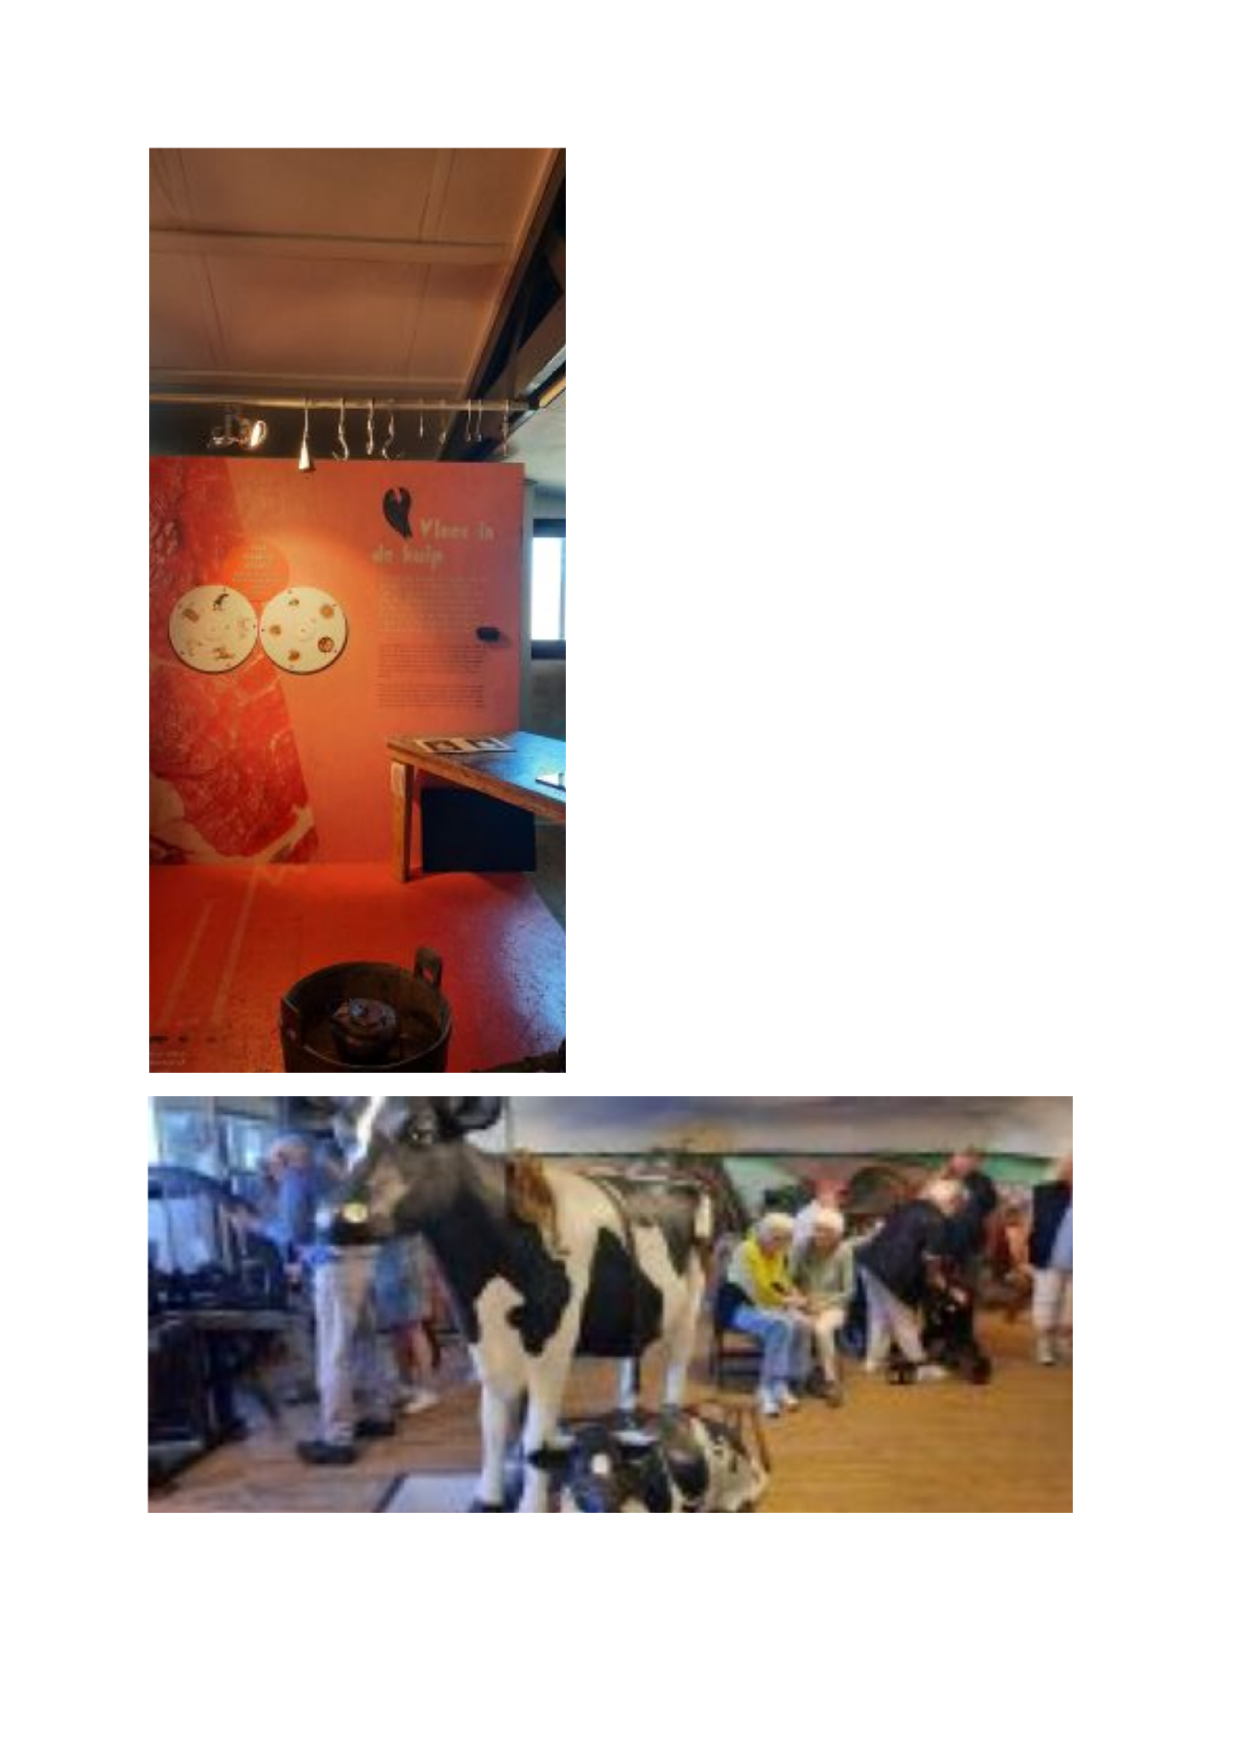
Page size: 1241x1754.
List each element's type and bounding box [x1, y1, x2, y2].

picture [150, 149, 565, 1072]
picture [149, 1097, 1072, 1512]
